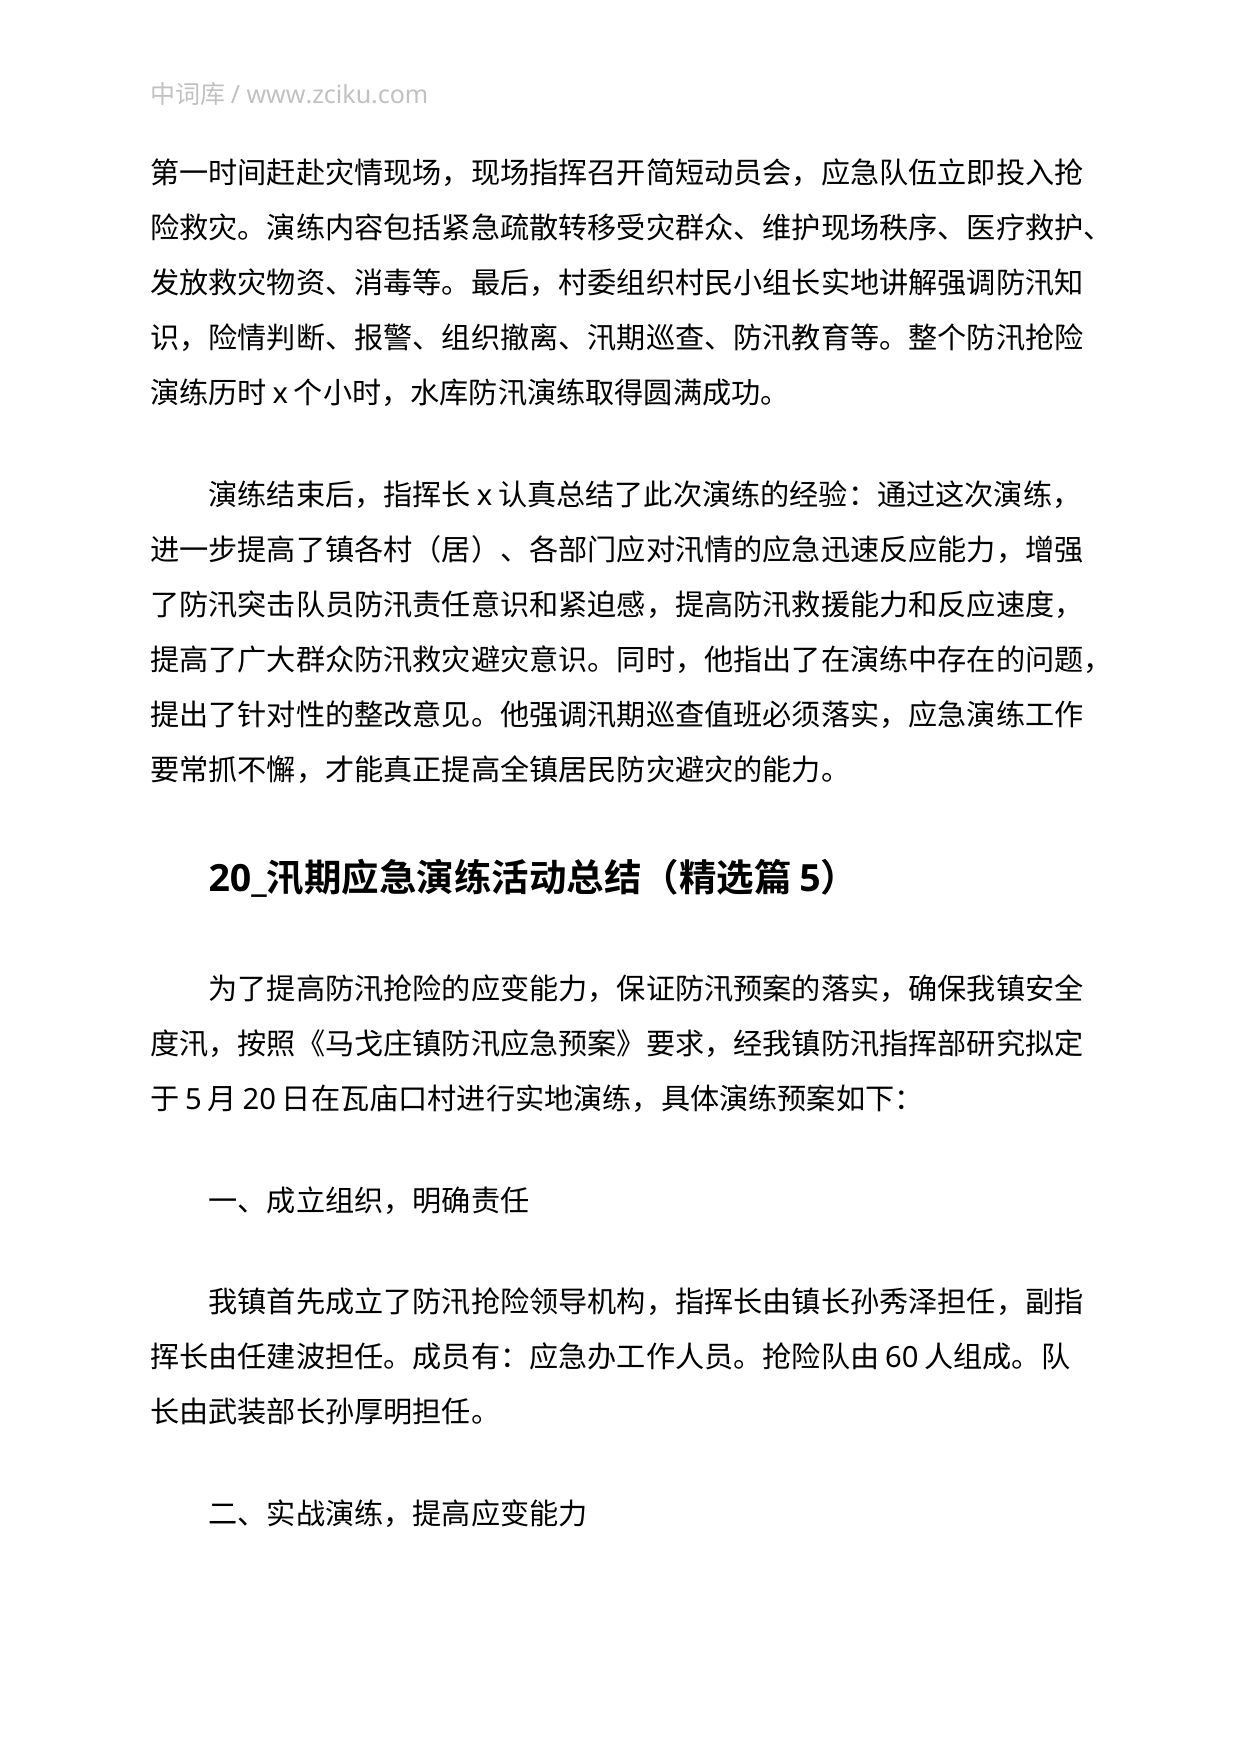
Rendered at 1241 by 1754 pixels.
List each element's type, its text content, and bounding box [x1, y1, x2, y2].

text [150, 150, 1090, 412]
text 一、成立组织，明确责任 [150, 1177, 1090, 1219]
text 20_汛期应急演练活动总结（精选篇5） [150, 848, 1090, 902]
text 演练结束后，指挥长x认真总结了此次演练的经验：通过这次演练，进一步提高了镇各村（居）、各部门应对汛情的应急迅速反应能力，增强了防汛突击队员防汛责任意识和紧迫感，提高防汛救援能力和反应速度，提高了广大群众防汛救灾避灾意识。同时，他指出了在演练中存在的问题，提出了针对性的整改意见。他强调汛期巡查值班必须落实，应急演练工作要常抓不懈，才能真正提高全镇居民防灾避灾的能力。 [150, 472, 1090, 788]
text 为了提高防汛抢险的应变能力，保证防汛预案的落实，确保我镇安全度汛，按照《马戈庄镇防汛应急预案》要求，经我镇防汛指挥部研究拟定于5月20日在瓦庙口村进行实地演练，具体演练预案如下： [150, 966, 1090, 1118]
text 二、实战演练，提高应变能力 [150, 1491, 1090, 1533]
text 我镇首先成立了防汛抢险领导机构，指挥长由镇长孙秀泽担任，副指挥长由任建波担任。成员有：应急办工作人员。抢险队由60人组成。队长由武装部长孙厚明担任。 [150, 1279, 1090, 1431]
